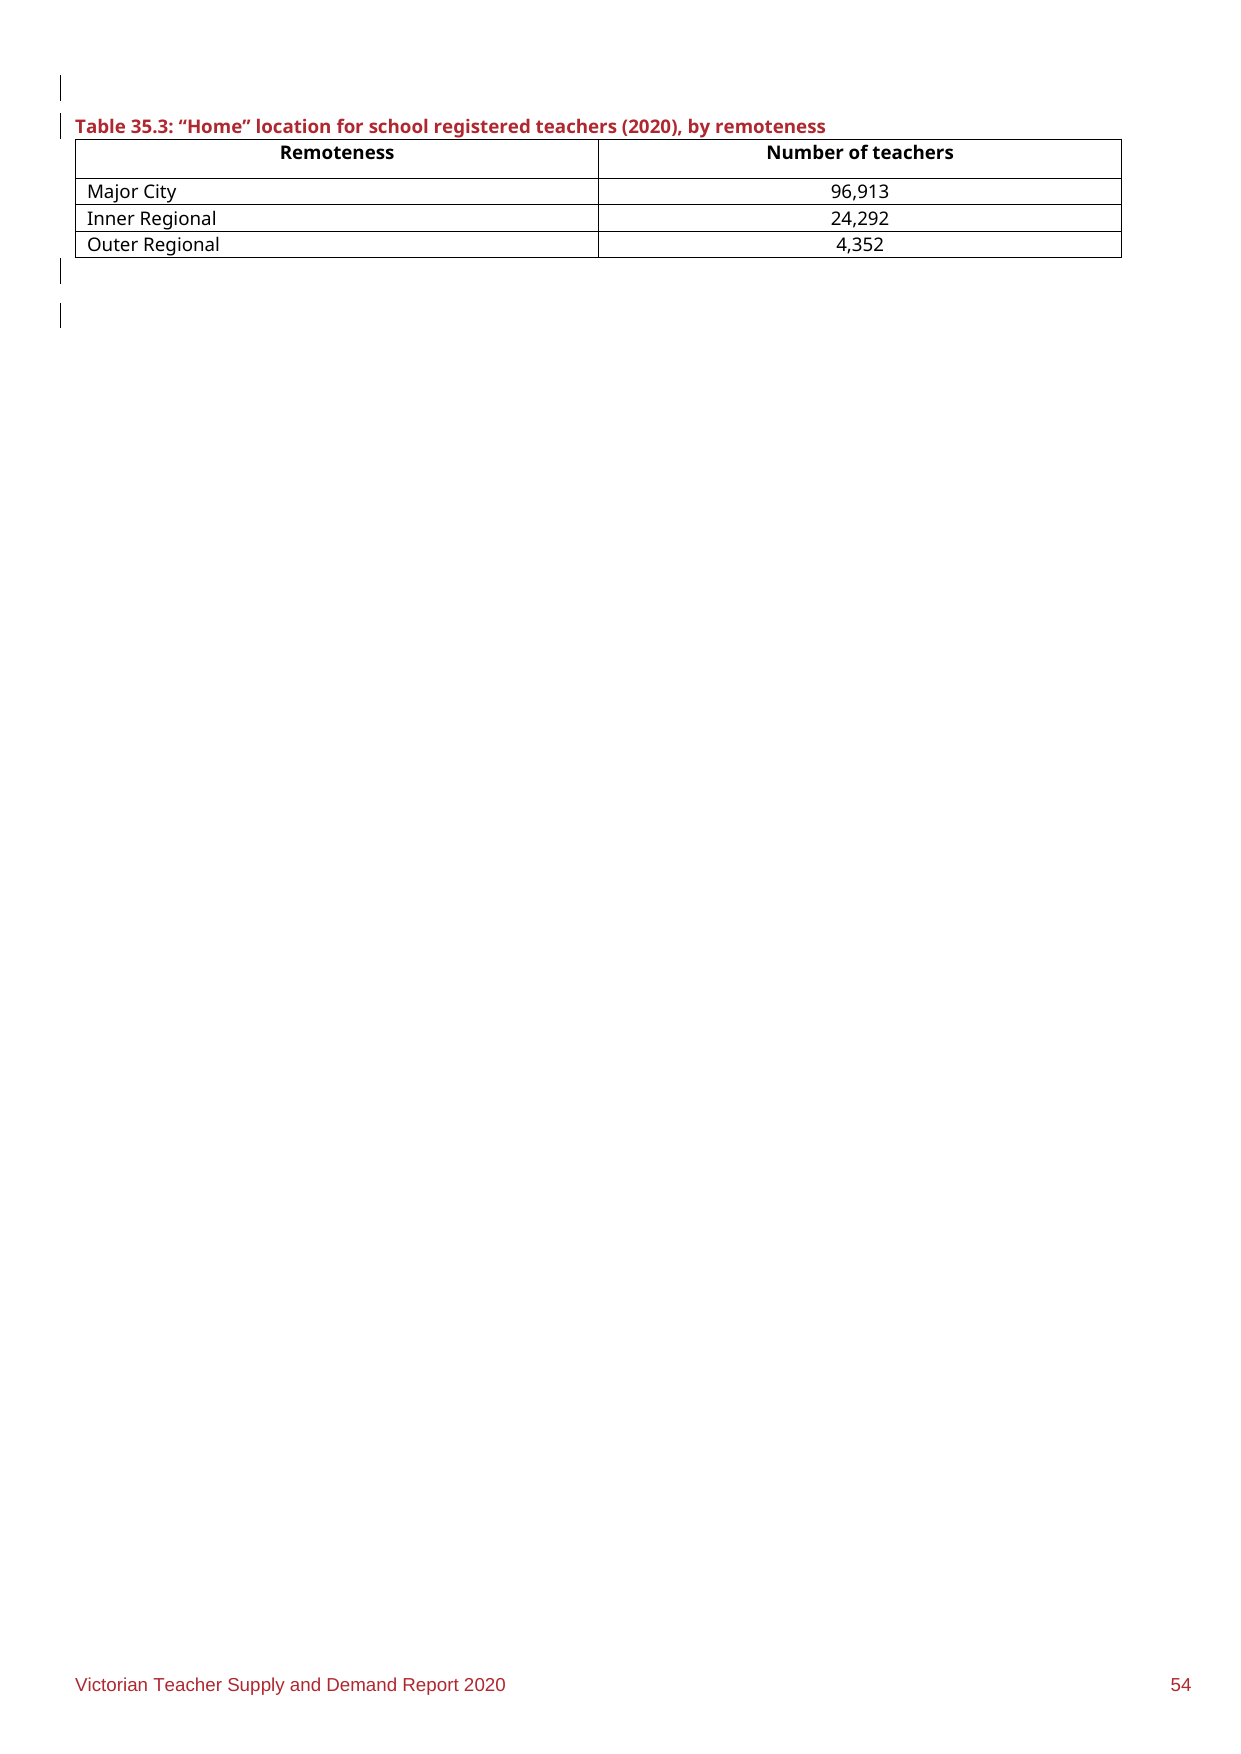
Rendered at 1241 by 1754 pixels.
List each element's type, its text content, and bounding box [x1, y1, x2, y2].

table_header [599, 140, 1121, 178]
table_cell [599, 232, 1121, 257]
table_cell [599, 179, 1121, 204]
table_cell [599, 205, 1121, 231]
subtitle Table 35.3: “Home” location for school registered teachers (2020), by remoteness [75, 113, 1122, 138]
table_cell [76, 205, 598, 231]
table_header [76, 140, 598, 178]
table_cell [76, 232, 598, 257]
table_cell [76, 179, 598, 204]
